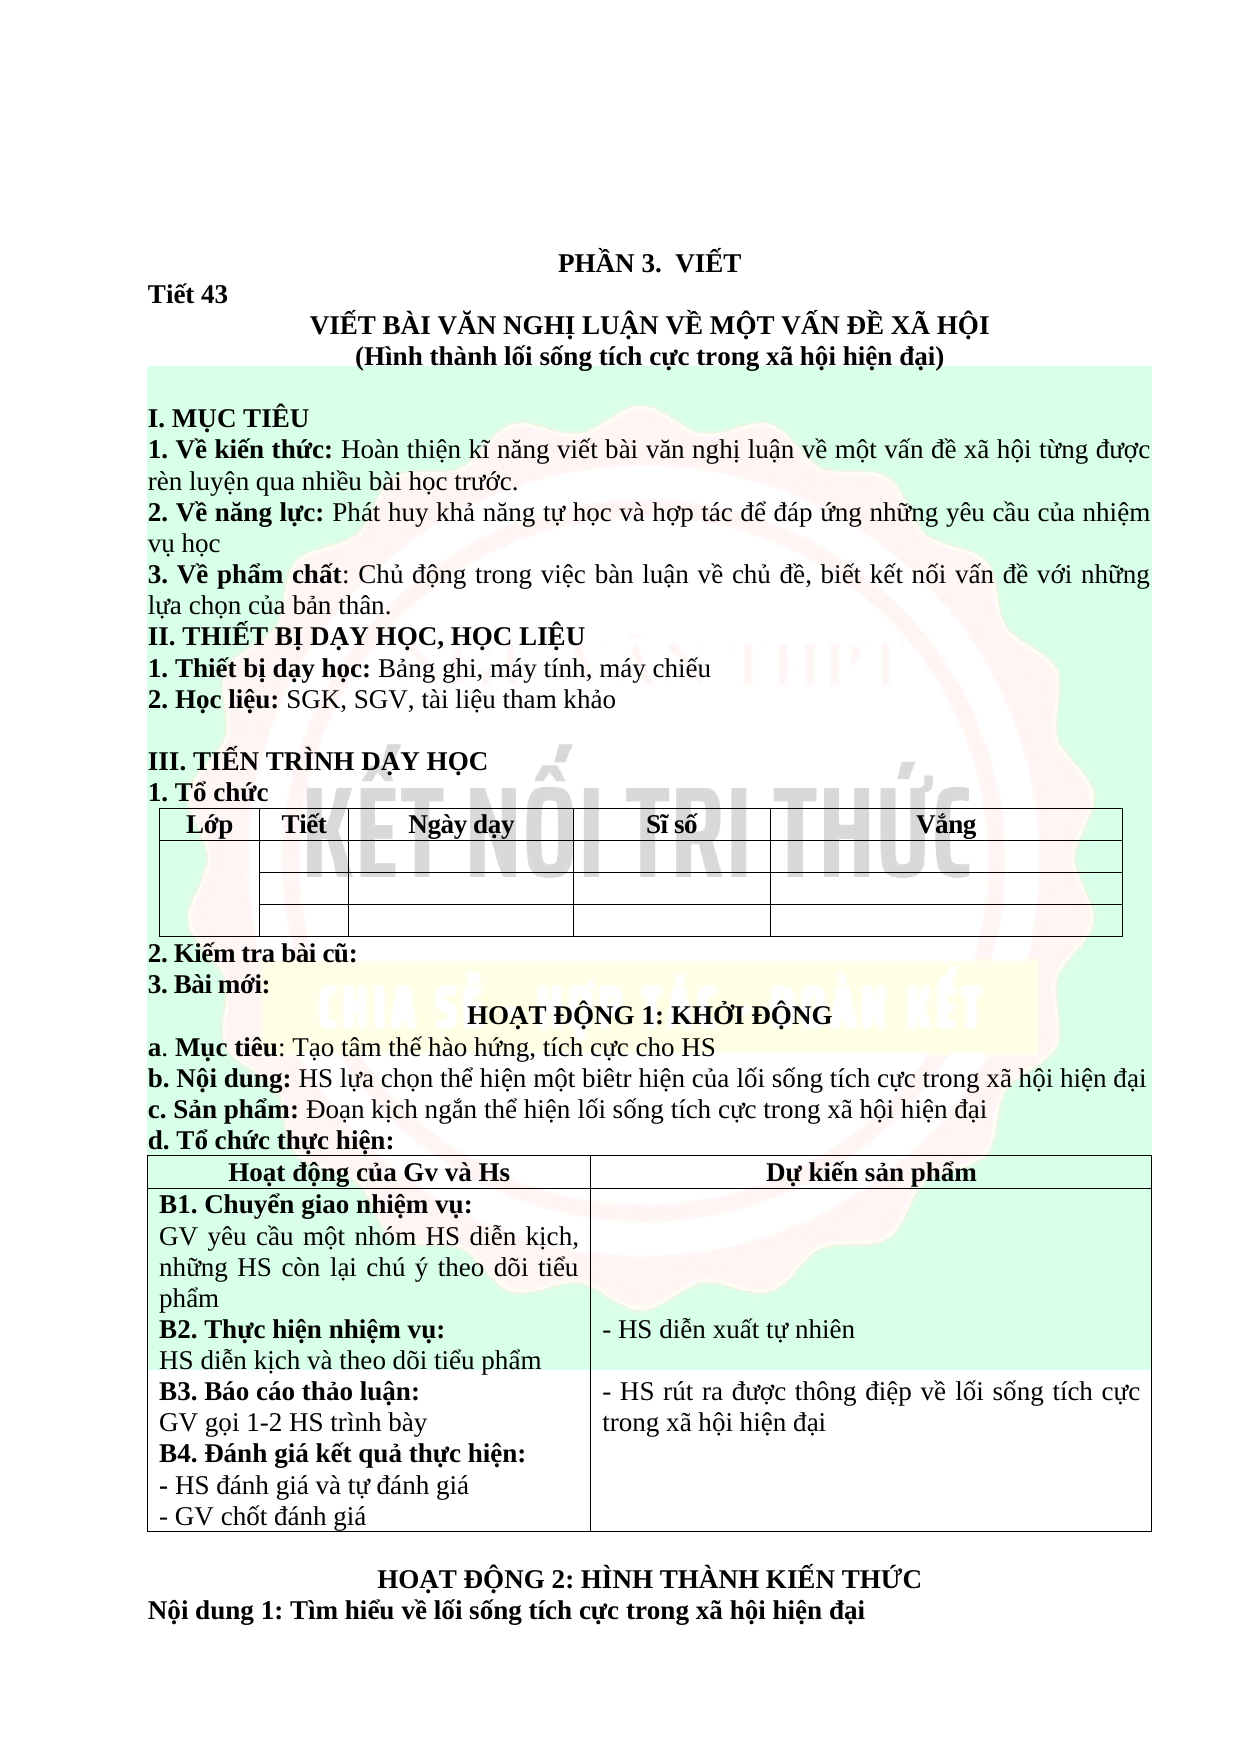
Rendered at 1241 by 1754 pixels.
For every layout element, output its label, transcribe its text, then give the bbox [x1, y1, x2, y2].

text PHẦN 3. VIẾT [148, 247, 1152, 278]
text (Hình thành lối sống tích cực trong xã hội hiện đại) [148, 340, 1152, 371]
text 3. Về phẩm chất: Chủ động trong việc bàn luận về chủ đề, biết kết nối vấn đề với những lựa chọn của bản thân. [148, 558, 1152, 621]
text d. Tổ chức thực hiện: [148, 1124, 1152, 1155]
text VIẾT BÀI VĂN NGHỊ LUẬN VỀ MỘT VẤN ĐỀ XÃ HỘI [148, 309, 1152, 340]
table_cell [574, 873, 770, 904]
text c. Sản phẩm: Đoạn kịch ngắn thể hiện lối sống tích cực trong xã hội hiện đại [148, 1093, 1152, 1124]
table_cell [574, 905, 770, 936]
table_cell [260, 873, 348, 904]
text II. THIẾT BỊ DẠY HỌC, HỌC LIỆU [148, 621, 1152, 652]
table_cell [771, 905, 1122, 936]
table_cell [260, 905, 348, 936]
text 3. Bài mới: [148, 968, 1152, 999]
table_header Sĩ số [574, 809, 770, 839]
text HOẠT ĐỘNG 2: HÌNH THÀNH KIẾN THỨC [148, 1563, 1152, 1594]
table_cell [349, 905, 573, 936]
table_header Lớp [160, 809, 259, 839]
table_cell B1. Chuyển giao nhiệm vụ: GV yêu cầu một nhóm HS diễn kịch, những HS còn lại chú ý theo dõi tiểu phẩm B2. Thực hiện nhiệm vụ: HS diễn kịch và theo dõi tiểu phẩm B3. Báo cáo thảo luận: GV gọi 1-2 HS trình bày B4. Đánh giá kết quả thực hiện: - HS đánh giá và tự đánh giá - GV chốt đánh giá [148, 1189, 590, 1531]
table_header Vắng [771, 809, 1122, 839]
table_cell [260, 841, 348, 872]
table_cell [771, 841, 1122, 872]
text 1. Về kiến thức: Hoàn thiện kĩ năng viết bài văn nghị luận về một vấn đề xã hội từng được rèn luyện qua nhiều bài học trước. [148, 434, 1152, 496]
text 1. Tổ chức [148, 776, 1152, 807]
text HOẠT ĐỘNG 1: KHỞI ĐỘNG [148, 999, 1152, 1031]
table_cell [349, 873, 573, 904]
text b. Nội dung: HS lựa chọn thể hiện một biêtr hiện của lối sống tích cực trong xã hội hiện đại [148, 1062, 1152, 1093]
table_header Hoạt động của Gv và Hs [148, 1156, 590, 1187]
text 1. Thiết bị dạy học: Bảng ghi, máy tính, máy chiếu [148, 652, 1152, 683]
table_cell [771, 873, 1122, 904]
text 2. Học liệu: SGK, SGV, tài liệu tham khảo [148, 683, 1152, 714]
text III. TIẾN TRÌNH DẠY HỌC [148, 745, 1152, 776]
text I. MỤC TIÊU [148, 402, 1152, 434]
table_cell [574, 841, 770, 872]
table_cell [160, 841, 259, 936]
text Tiết 43 [148, 278, 1152, 309]
table_header Tiết [260, 809, 348, 839]
table_cell - HS diễn xuất tự nhiên - HS rút ra được thông điệp về lối sống tích cực trong xã hội hiện đại [591, 1189, 1151, 1531]
text 2. Về năng lực: Phát huy khả năng tự học và hợp tác để đáp ứng những yêu cầu của nhiệm vụ học [148, 496, 1152, 558]
table_cell [349, 841, 573, 872]
table_header Dự kiến sản phẩm [591, 1156, 1151, 1187]
text a. Mục tiêu: Tạo tâm thế hào hứng, tích cực cho HS [148, 1031, 1152, 1062]
text 2. Kiếm tra bài cũ: [148, 937, 1152, 968]
text Nội dung 1: Tìm hiểu về lối sống tích cực trong xã hội hiện đại [148, 1594, 1152, 1626]
table_header Ngày dạy [349, 809, 573, 839]
